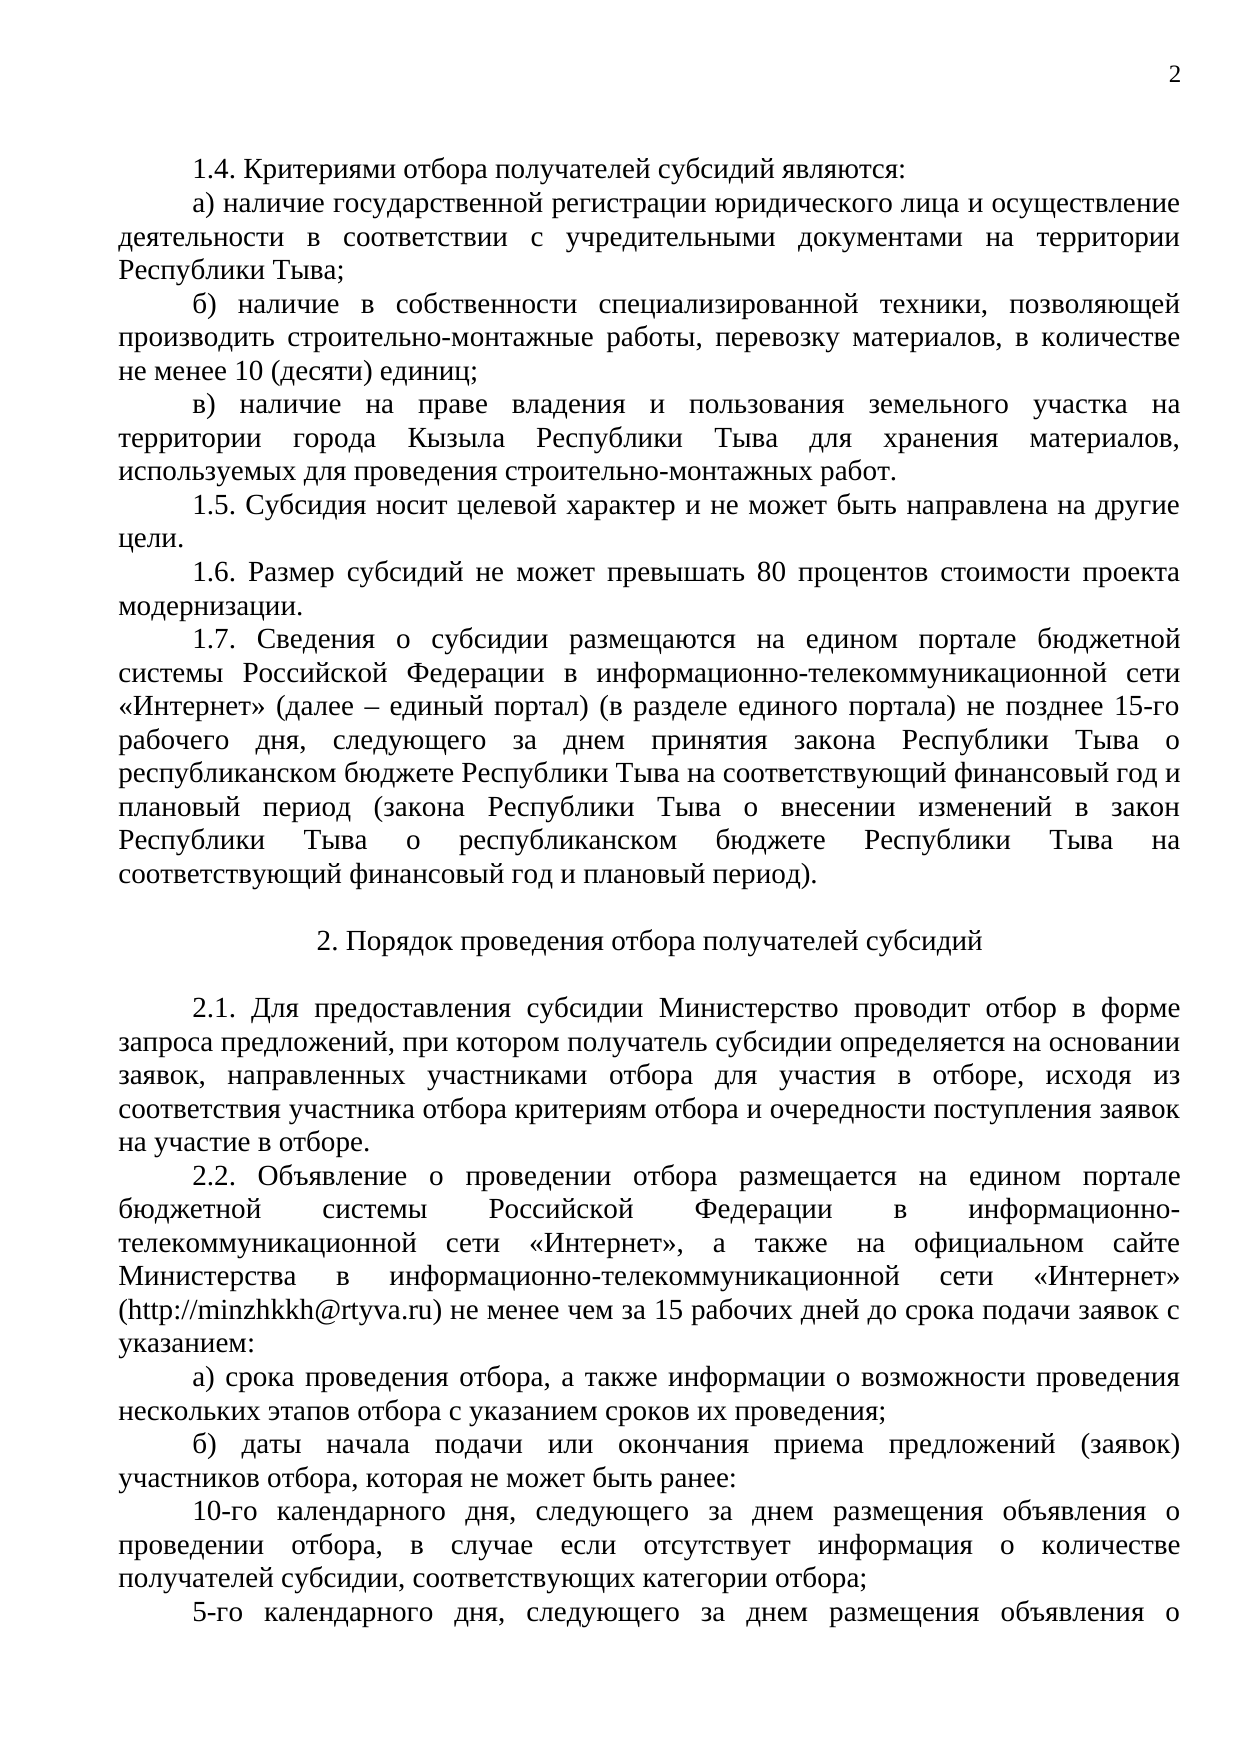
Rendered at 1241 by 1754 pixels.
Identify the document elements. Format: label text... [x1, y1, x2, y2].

text 1.6. Размер субсидий не может превышать 80 процентов стоимости проекта модернизации. [118, 554, 1181, 621]
text б) наличие в собственности специализированной техники, позволяющей производить строительно-монтажные работы, перевозку материалов, в количестве не менее 10 (десяти) единиц; [118, 286, 1181, 386]
text 1.7. Сведения о субсидии размещаются на едином портале бюджетной системы Российской Федерации в информационно-телекоммуникационной сети «Интернет» (далее – единый портал) (в разделе единого портала) не позднее 15-го рабочего дня, следующего за днем принятия закона Республики Тыва о республиканском бюджете Республики Тыва на соответствующий финансовый год и плановый период (закона Республики Тыва о внесении изменений в закон Республики Тыва о республиканском бюджете Республики Тыва на соответствующий финансовый год и плановый период). [118, 621, 1181, 889]
text 1.4. Критериями отбора получателей субсидий являются: [118, 152, 1181, 185]
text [118, 1594, 1181, 1627]
text а) срока проведения отбора, а также информации о возможности проведения нескольких этапов отбора с указанием сроков их проведения; [118, 1359, 1181, 1426]
text 2.2. Объявление о проведении отбора размещается на едином портале бюджетной системы Российской Федерации в информационно-телекоммуникационной сети «Интернет», а также на официальном сайте Министерства в информационно-телекоммуникационной сети «Интернет» (http://minzhkkh@rtyva.ru) не менее чем за 15 рабочих дней до срока подачи заявок с указанием: [118, 1158, 1181, 1359]
text а) наличие государственной регистрации юридического лица и осуществление деятельности в соответствии с учредительными документами на территории Республики Тыва; [118, 185, 1181, 286]
text 2. Порядок проведения отбора получателей субсидий [118, 923, 1181, 957]
text б) даты начала подачи или окончания приема предложений (заявок) участников отбора, которая не может быть ранее: [118, 1426, 1181, 1493]
text 2.1. Для предоставления субсидии Министерство проводит отбор в форме запроса предложений, при котором получатель субсидии определяется на основании заявок, направленных участниками отбора для участия в отборе, исходя из соответствия участника отбора критериям отбора и очередности поступления заявок на участие в отборе. [118, 990, 1181, 1158]
text 10-го календарного дня, следующего за днем размещения объявления о проведении отбора, в случае если отсутствует информация о количестве получателей субсидии, соответствующих категории отбора; [118, 1493, 1181, 1594]
text 1.5. Субсидия носит целевой характер и не может быть направлена на другие цели. [118, 487, 1181, 554]
text в) наличие на праве владения и пользования земельного участка на территории города Кызыла Республики Тыва для хранения материалов, используемых для проведения строительно-монтажных работ. [118, 386, 1181, 487]
